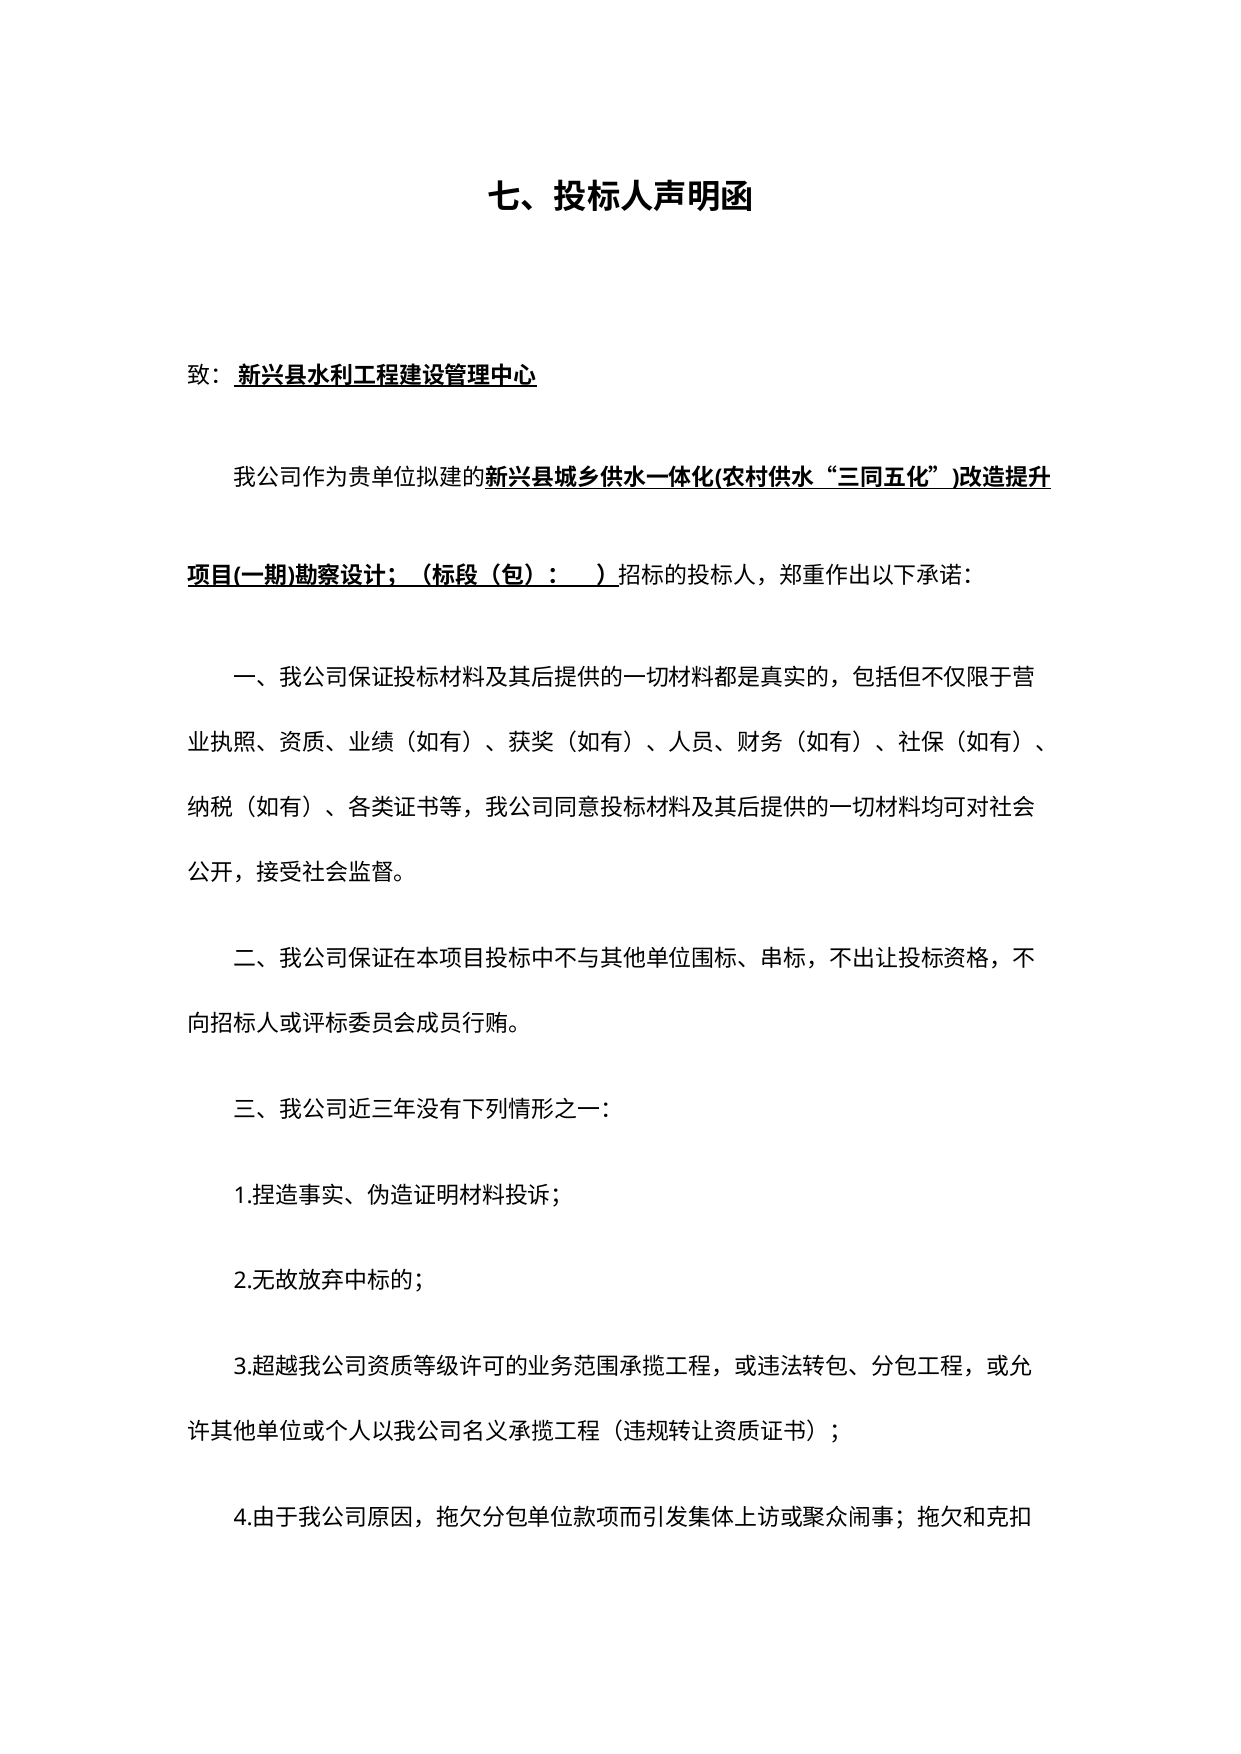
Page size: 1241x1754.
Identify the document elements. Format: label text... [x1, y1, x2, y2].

text 七、投标人声明函 [187, 162, 1053, 227]
text 我公司作为贵单位拟建的新兴县城乡供水一体化(农村供水“三同五化”)改造提升项目(一期)勘察设计；（标段（包）： ）招标的投标人，郑重作出以下承诺： [187, 443, 1053, 606]
text 2.无故放弃中标的； [187, 1247, 1053, 1312]
text 二、我公司保证在本项目投标中不与其他单位围标、串标，不出让投标资格，不向招标人或评标委员会成员行贿。 [187, 924, 1053, 1054]
text 一、我公司保证投标材料及其后提供的一切材料都是真实的，包括但不仅限于营业执照、资质、业绩（如有）、获奖（如有）、人员、财务（如有）、社保（如有）、纳税（如有）、各类证书等，我公司同意投标材料及其后提供的一切材料均可对社会公开，接受社会监督。 [187, 643, 1053, 903]
text 致： 新兴县水利工程建设管理中心 [187, 341, 1053, 406]
text 3.超越我公司资质等级许可的业务范围承揽工程，或违法转包、分包工程，或允许其他单位或个人以我公司名义承揽工程（违规转让资质证书）； [187, 1332, 1053, 1462]
text 三、我公司近三年没有下列情形之一： [187, 1075, 1053, 1140]
text 1.捏造事实、伪造证明材料投诉； [187, 1161, 1053, 1226]
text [187, 1483, 1053, 1548]
